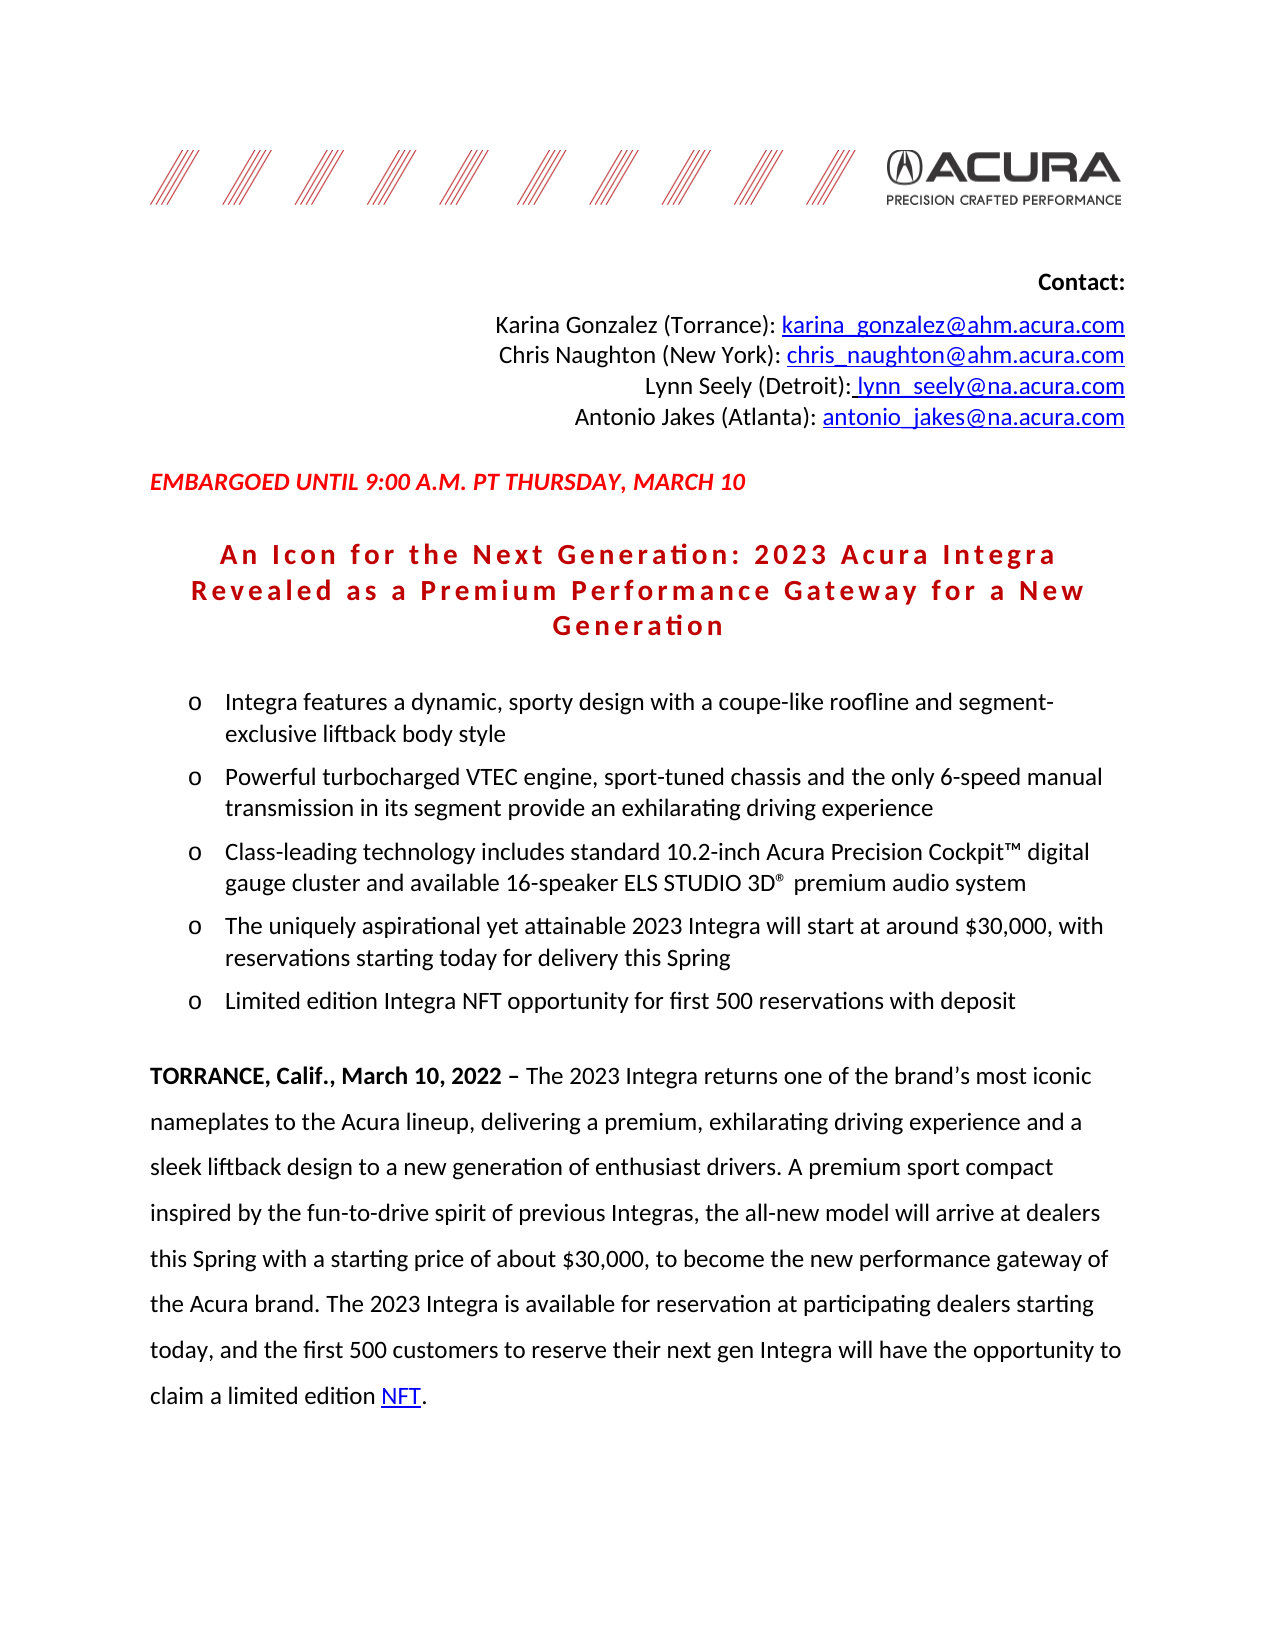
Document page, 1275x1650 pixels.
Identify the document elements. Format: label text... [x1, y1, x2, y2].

list Integra features a dynamic, sporty design with a coupe-like roofline and segment-exclusive liftback body style [187, 686, 1125, 748]
text Antonio Jakes (Atlanta): antonio_jakes@na.acura.com [150, 401, 1125, 431]
text Chris Naughton (New York): chris_naughton@ahm.acura.com [150, 339, 1125, 370]
text Karina Gonzalez (Torrance): karina_gonzalez@ahm.acura.com [150, 309, 1125, 339]
text TORRANCE, Calif., March 10, 2022 – The 2023 Integra returns one of the brand’s most iconic nameplates to the Acura lineup, delivering a premium, exhilarating driving experience and a sleek liftback design to a new generation of enthusiast drivers. A premium sport compact inspired by the fun-to-drive spirit of previous Integras, the all-new model will arrive at dealers this Spring with a starting price of about $30,000, to become the new performance gateway of the Acura brand. The 2023 Integra is available for reservation at participating dealers starting today, and the first 500 customers to reserve their next gen Integra will have the opportunity to claim a limited edition NFT. [150, 1060, 1125, 1411]
list The uniquely aspirational yet attainable 2023 Integra will start at around $30,000, with reservations starting today for delivery this Spring [187, 910, 1125, 973]
text An Icon for the Next Generation: 2023 Acura Integra Revealed as a Premium Performance Gateway for a New Generation [150, 536, 1125, 643]
text Contact: [150, 266, 1125, 297]
text Lynn Seely (Detroit): lynn_seely@na.acura.com [150, 370, 1125, 401]
picture [150, 150, 1121, 205]
list Powerful turbocharged VTEC engine, sport-tuned chassis and the only 6-speed manual transmission in its segment provide an exhilarating driving experience [187, 761, 1125, 823]
list Class-leading technology includes standard 10.2-inch Acura Precision Cockpit™ digital gauge cluster and available 16-speaker ELS STUDIO 3D® premium audio system [187, 836, 1125, 898]
text EMBARGOED UNTIL 9:00 A.M. PT THURSDAY, MARCH 10 [150, 466, 1125, 497]
list Limited edition Integra NFT opportunity for first 500 reservations with deposit [187, 985, 1125, 1017]
